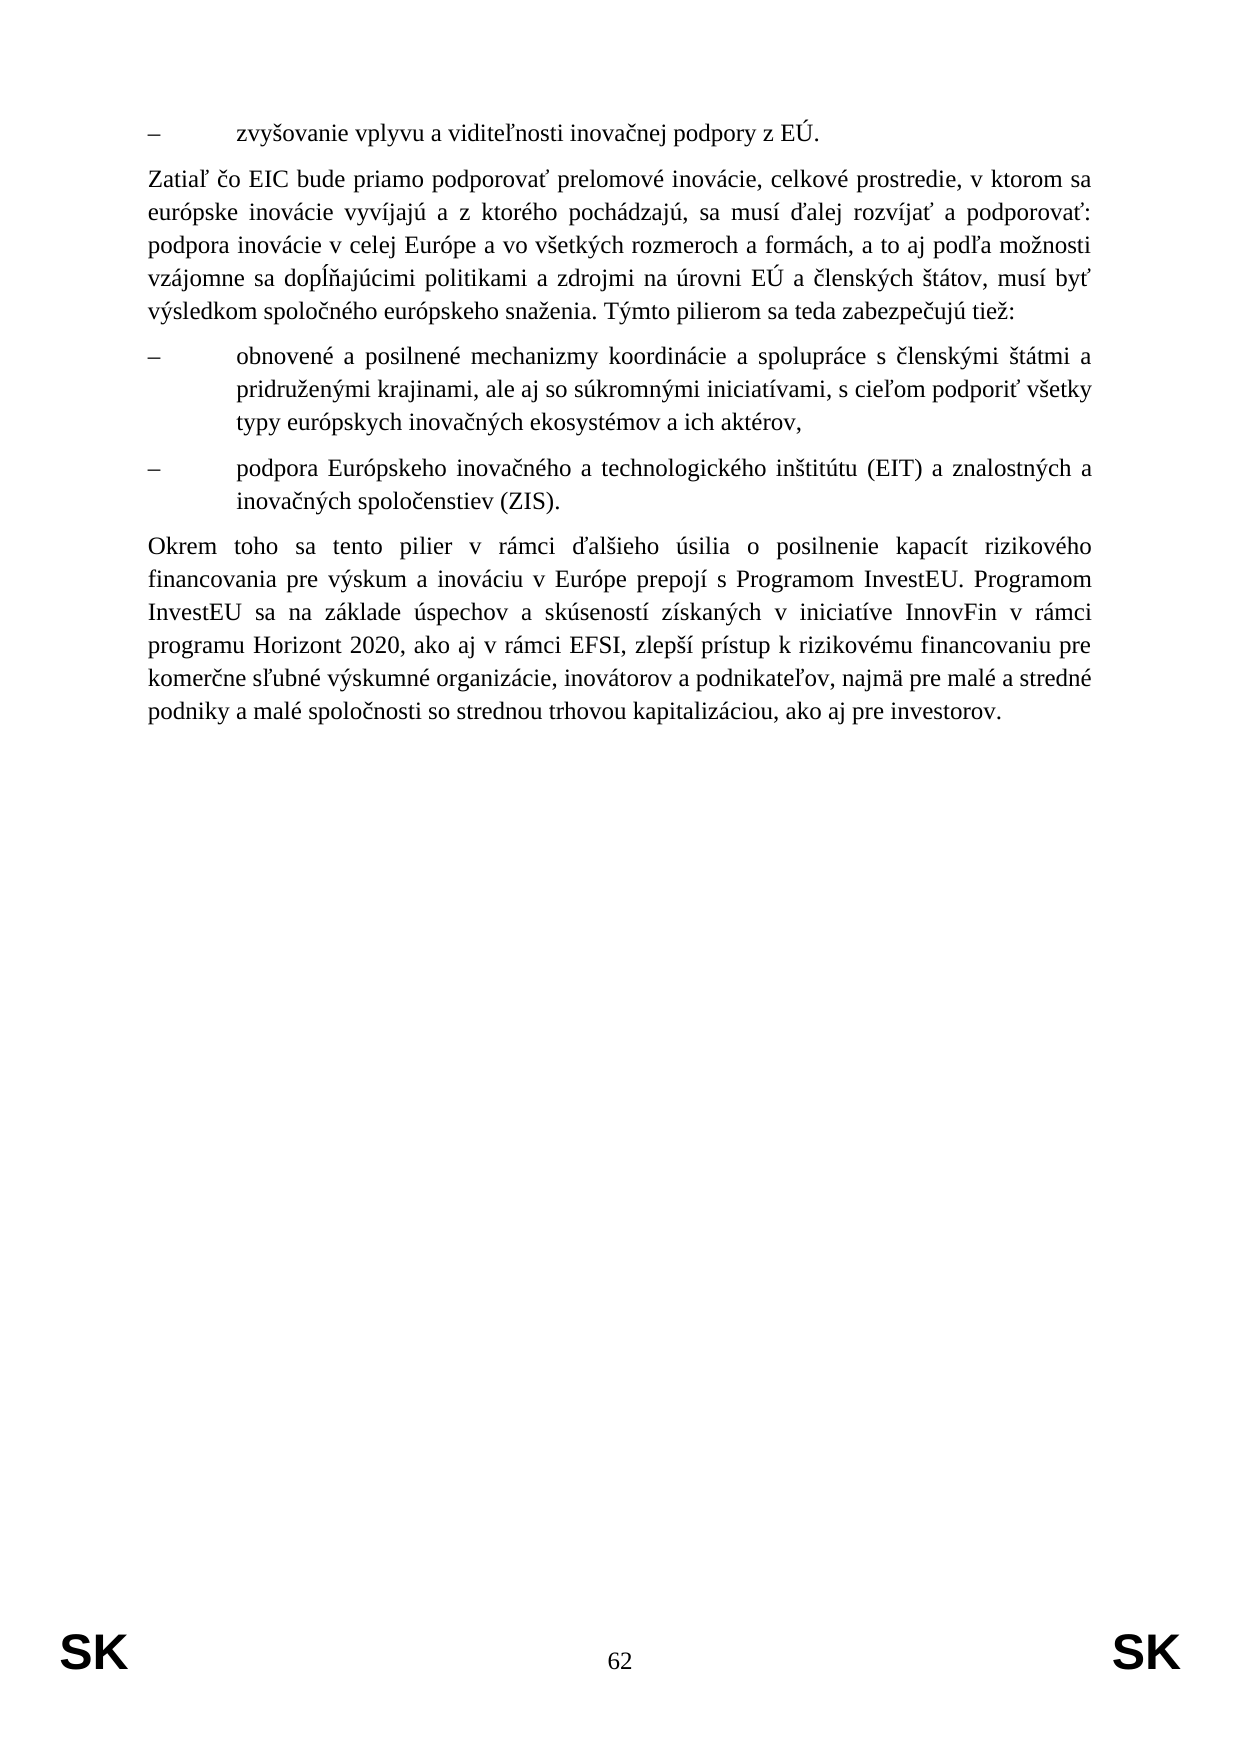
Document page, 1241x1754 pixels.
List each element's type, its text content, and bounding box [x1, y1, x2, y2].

text obnovené a posilnené mechanizmy koordinácie a spolupráce s členskými štátmi a pridruženými krajinami, ale aj so súkromnými iniciatívami, s cieľom podporiť všetky typy európskych inovačných ekosystémov a ich aktérov, [148, 341, 1093, 436]
text podpora Európskeho inovačného a technologického inštitútu (EIT) a znalostných a inovačných spoločenstiev (ZIS). [148, 453, 1093, 514]
text zvyšovanie vplyvu a viditeľnosti inovačnej podpory z EÚ. [148, 118, 1093, 147]
text Okrem toho sa tento pilier v rámci ďalšieho úsilia o posilnenie kapacít rizikového financovania pre výskum a inováciu v Európe prepojí s Programom InvestEU. Programom InvestEU sa na základe úspechov a skúseností získaných v iniciatíve InnovFin v rámci programu Horizont 2020, ako aj v rámci EFSI, zlepší prístup k rizikovému financovaniu pre komerčne sľubné výskumné organizácie, inovátorov a podnikateľov, najmä pre malé a stredné podniky a malé spoločnosti so strednou trhovou kapitalizáciou, ako aj pre investorov. [148, 531, 1093, 725]
text Zatiaľ čo EIC bude priamo podporovať prelomové inovácie, celkové prostredie, v ktorom sa európske inovácie vyvíjajú a z ktorého pochádzajú, sa musí ďalej rozvíjať a podporovať: podpora inovácie v celej Európe a vo všetkých rozmeroch a formách, a to aj podľa možnosti vzájomne sa dopĺňajúcimi politikami a zdrojmi na úrovni EÚ a členských štátov, musí byť výsledkom spoločného európskeho snaženia. Týmto pilierom sa teda zabezpečujú tiež: [148, 164, 1093, 324]
